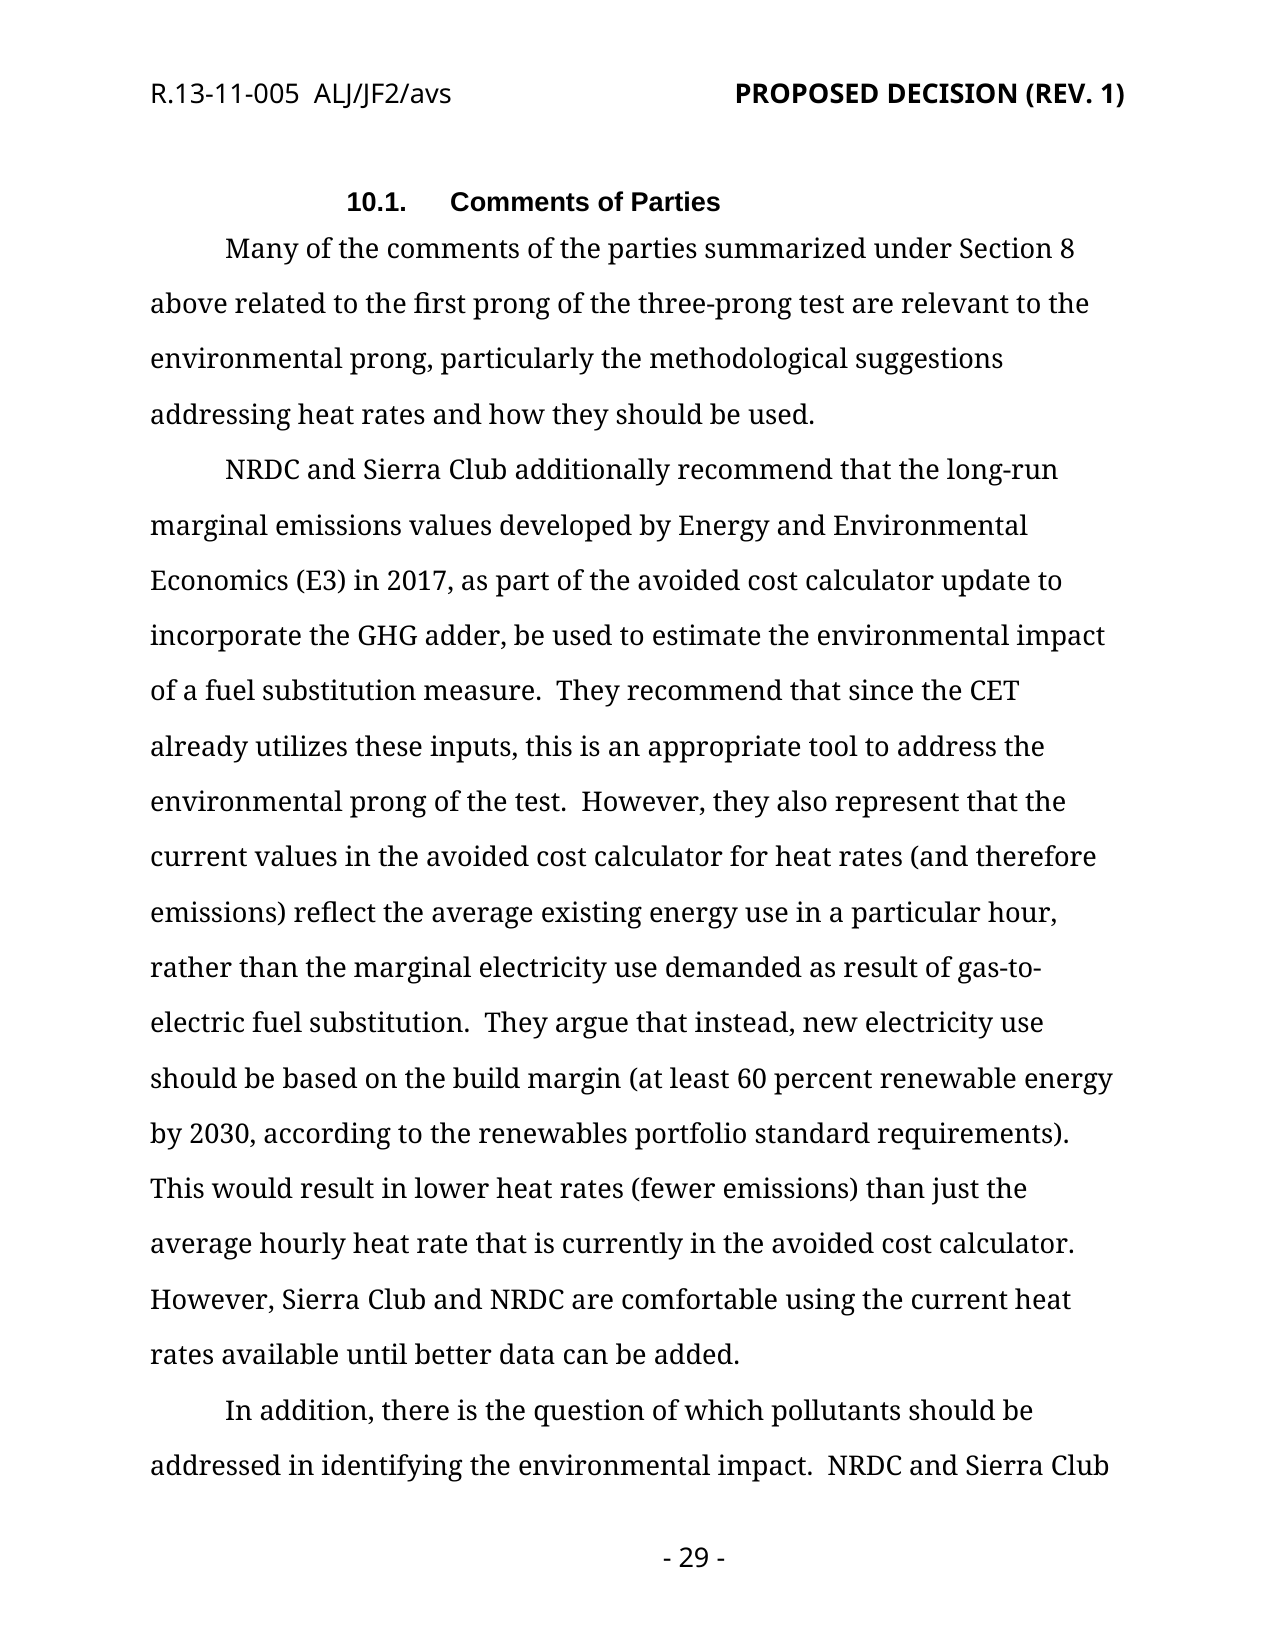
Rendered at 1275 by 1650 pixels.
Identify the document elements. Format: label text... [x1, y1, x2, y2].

subtitle Comments of Parties [271, 186, 1125, 217]
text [150, 1391, 1125, 1483]
text NRDC and Sierra Club additionally recommend that the long-run marginal emissions values developed by Energy and Environmental Economics (E3) in 2017, as part of the avoided cost calculator update to incorporate the GHG adder, be used to estimate the environmental impact of a fuel substitution measure. They recommend that since the CET already utilizes these inputs, this is an appropriate tool to address the environmental prong of the test. However, they also represent that the current values in the avoided cost calculator for heat rates (and therefore emissions) reflect the average existing energy use in a particular hour, rather than the marginal electricity use demanded as result of gas-to-electric fuel substitution. They argue that instead, new electricity use should be based on the build margin (at least 60 percent renewable energy by 2030, according to the renewables portfolio standard requirements). This would result in lower heat rates (fewer emissions) than just the average hourly heat rate that is currently in the avoided cost calculator. However, Sierra Club and NRDC are comfortable using the current heat rates available until better data can be added. [150, 451, 1125, 1372]
text Many of the comments of the parties summarized under Section 8 above related to the first prong of the three-prong test are relevant to the environmental prong, particularly the methodological suggestions addressing heat rates and how they should be used. [150, 229, 1125, 432]
